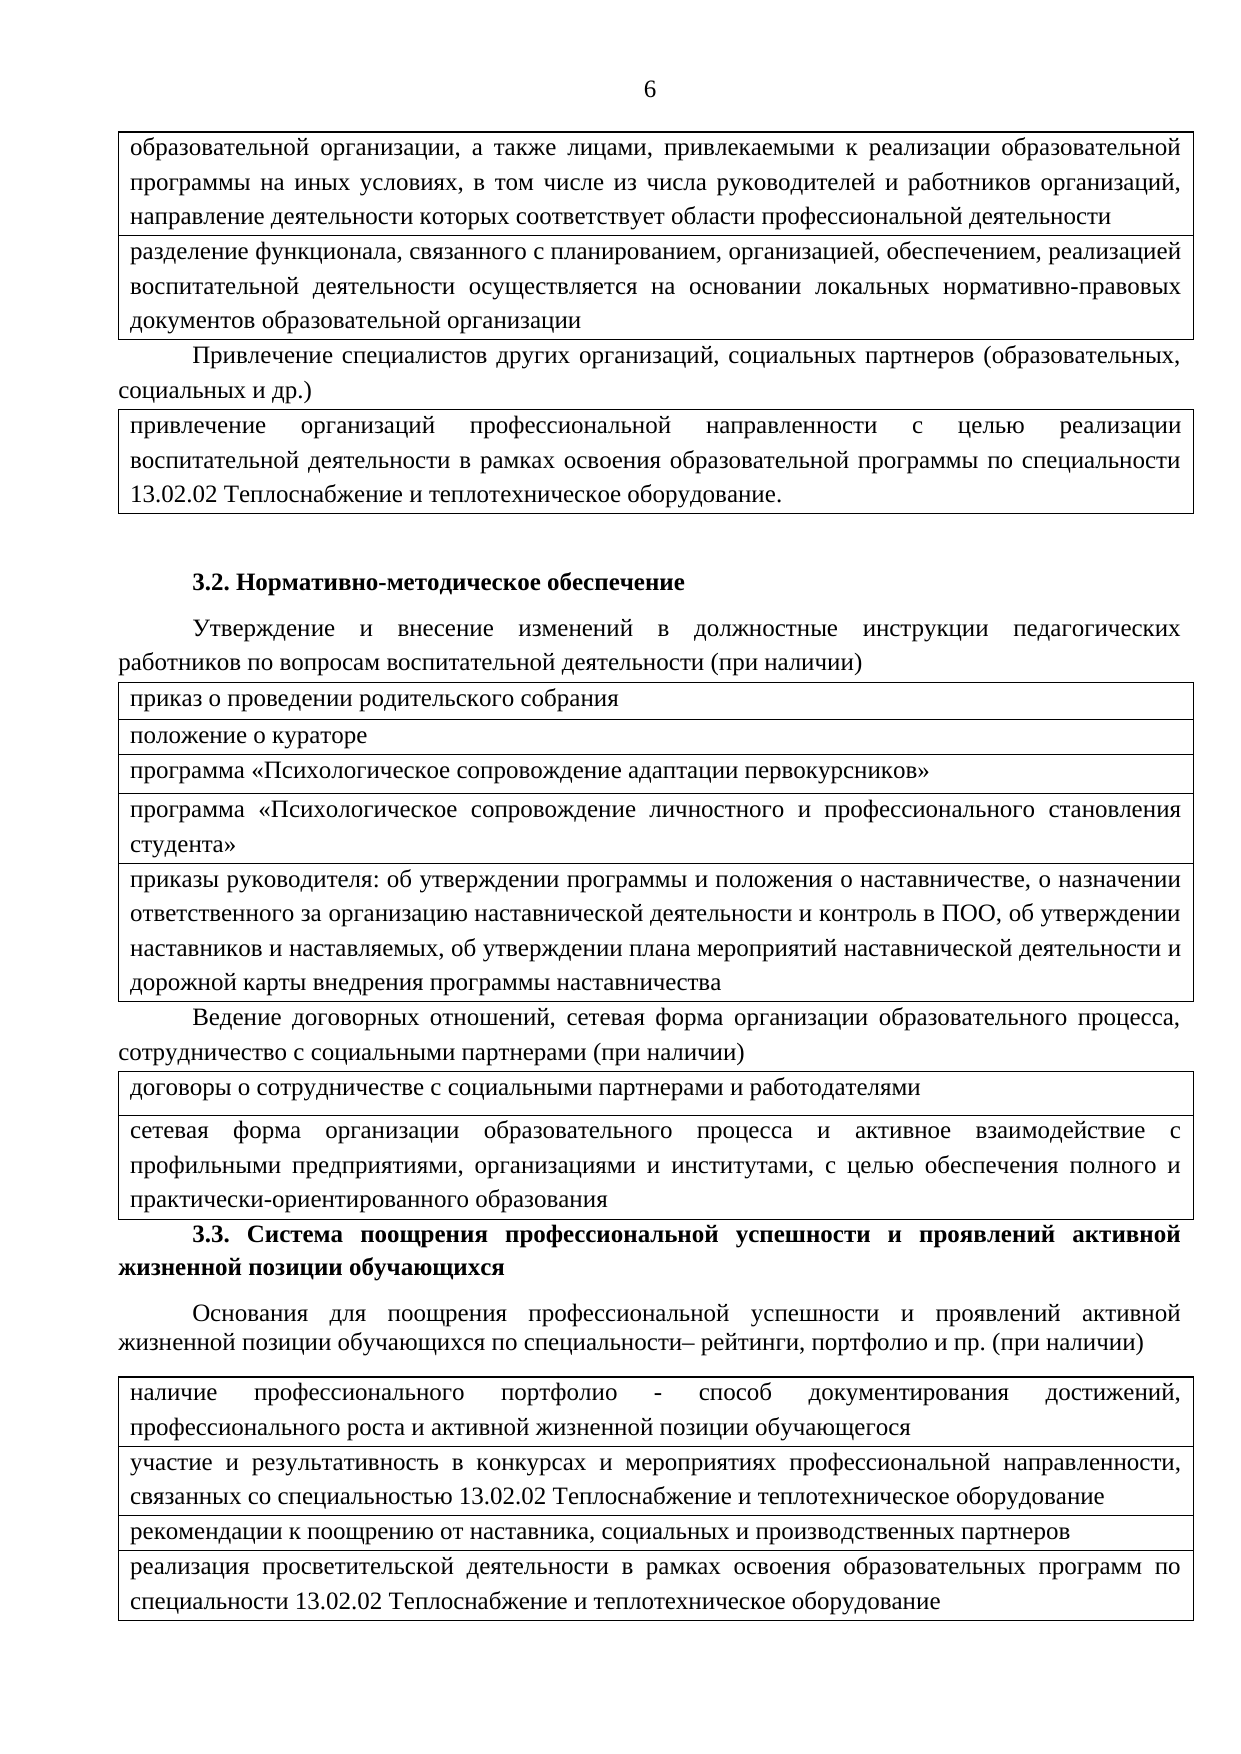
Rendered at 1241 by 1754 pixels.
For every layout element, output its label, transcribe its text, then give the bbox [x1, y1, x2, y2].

text Утверждение и внесение изменений в должностные инструкции педагогических работников по вопросам воспитательной деятельности (при наличии) [118, 613, 1181, 676]
table_cell реализация просветительской деятельности в рамках освоения образовательных программ по специальности 13.02.02 Теплоснабжение и теплотехническое оборудование [119, 1551, 1193, 1620]
table_cell разделение функционала, связанного с планированием, организацией, обеспечением, реализацией воспитательной деятельности осуществляется на основании локальных нормативно-правовых документов образовательной организации [119, 236, 1193, 339]
table_header договоры о сотрудничестве с социальными партнерами и работодателями [119, 1072, 1193, 1114]
subtitle 3.3. Система поощрения профессиональной успешности и проявлений активной жизненной позиции обучающихся [118, 1220, 1181, 1281]
table_cell приказы руководителя: об утверждении программы и положения о наставничестве, о назначении ответственного за организацию наставнической деятельности и контроль в ПОО, об утверждении наставников и наставляемых, об утверждении плана мероприятий наставнической деятельности и дорожной карты внедрения программы наставничества [119, 864, 1193, 1001]
text Привлечение специалистов других организаций, социальных партнеров (образовательных, социальных и др.) [118, 340, 1181, 403]
text Основания для поощрения профессиональной успешности и проявлений активной жизненной позиции обучающихся по специальности– рейтинги, портфолио и пр. (при наличии) [118, 1298, 1181, 1356]
table_cell рекомендации к поощрению от наставника, социальных и производственных партнеров [119, 1516, 1193, 1550]
table_cell положение о кураторе [119, 720, 1193, 754]
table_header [119, 133, 1193, 235]
table_cell участие и результативность в конкурсах и мероприятиях профессиональной направленности, связанных со специальностью 13.02.02 Теплоснабжение и теплотехническое оборудование [119, 1447, 1193, 1515]
table_header наличие профессионального портфолио - способ документирования достижений, профессионального роста и активной жизненной позиции обучающегося [119, 1378, 1193, 1446]
table_header приказ о проведении родительского собрания [119, 683, 1193, 719]
table_cell программа «Психологическое сопровождение адаптации первокурсников» [119, 755, 1193, 793]
subtitle 3.2. Нормативно-методическое обеспечение [118, 567, 1181, 596]
table_cell программа «Психологическое сопровождение личностного и профессионального становления студента» [119, 794, 1193, 863]
table_cell сетевая форма организации образовательного процесса и активное взаимодействие с профильными предприятиями, организациями и институтами, с целью обеспечения полного и практически-ориентированного образования [119, 1116, 1193, 1218]
table_header привлечение организаций профессиональной направленности с целью реализации воспитательной деятельности в рамках освоения образовательной программы по специальности 13.02.02 Теплоснабжение и теплотехническое оборудование. [119, 410, 1193, 513]
text Ведение договорных отношений, сетевая форма организации образовательного процесса, сотрудничество с социальными партнерами (при наличии) [118, 1002, 1181, 1066]
